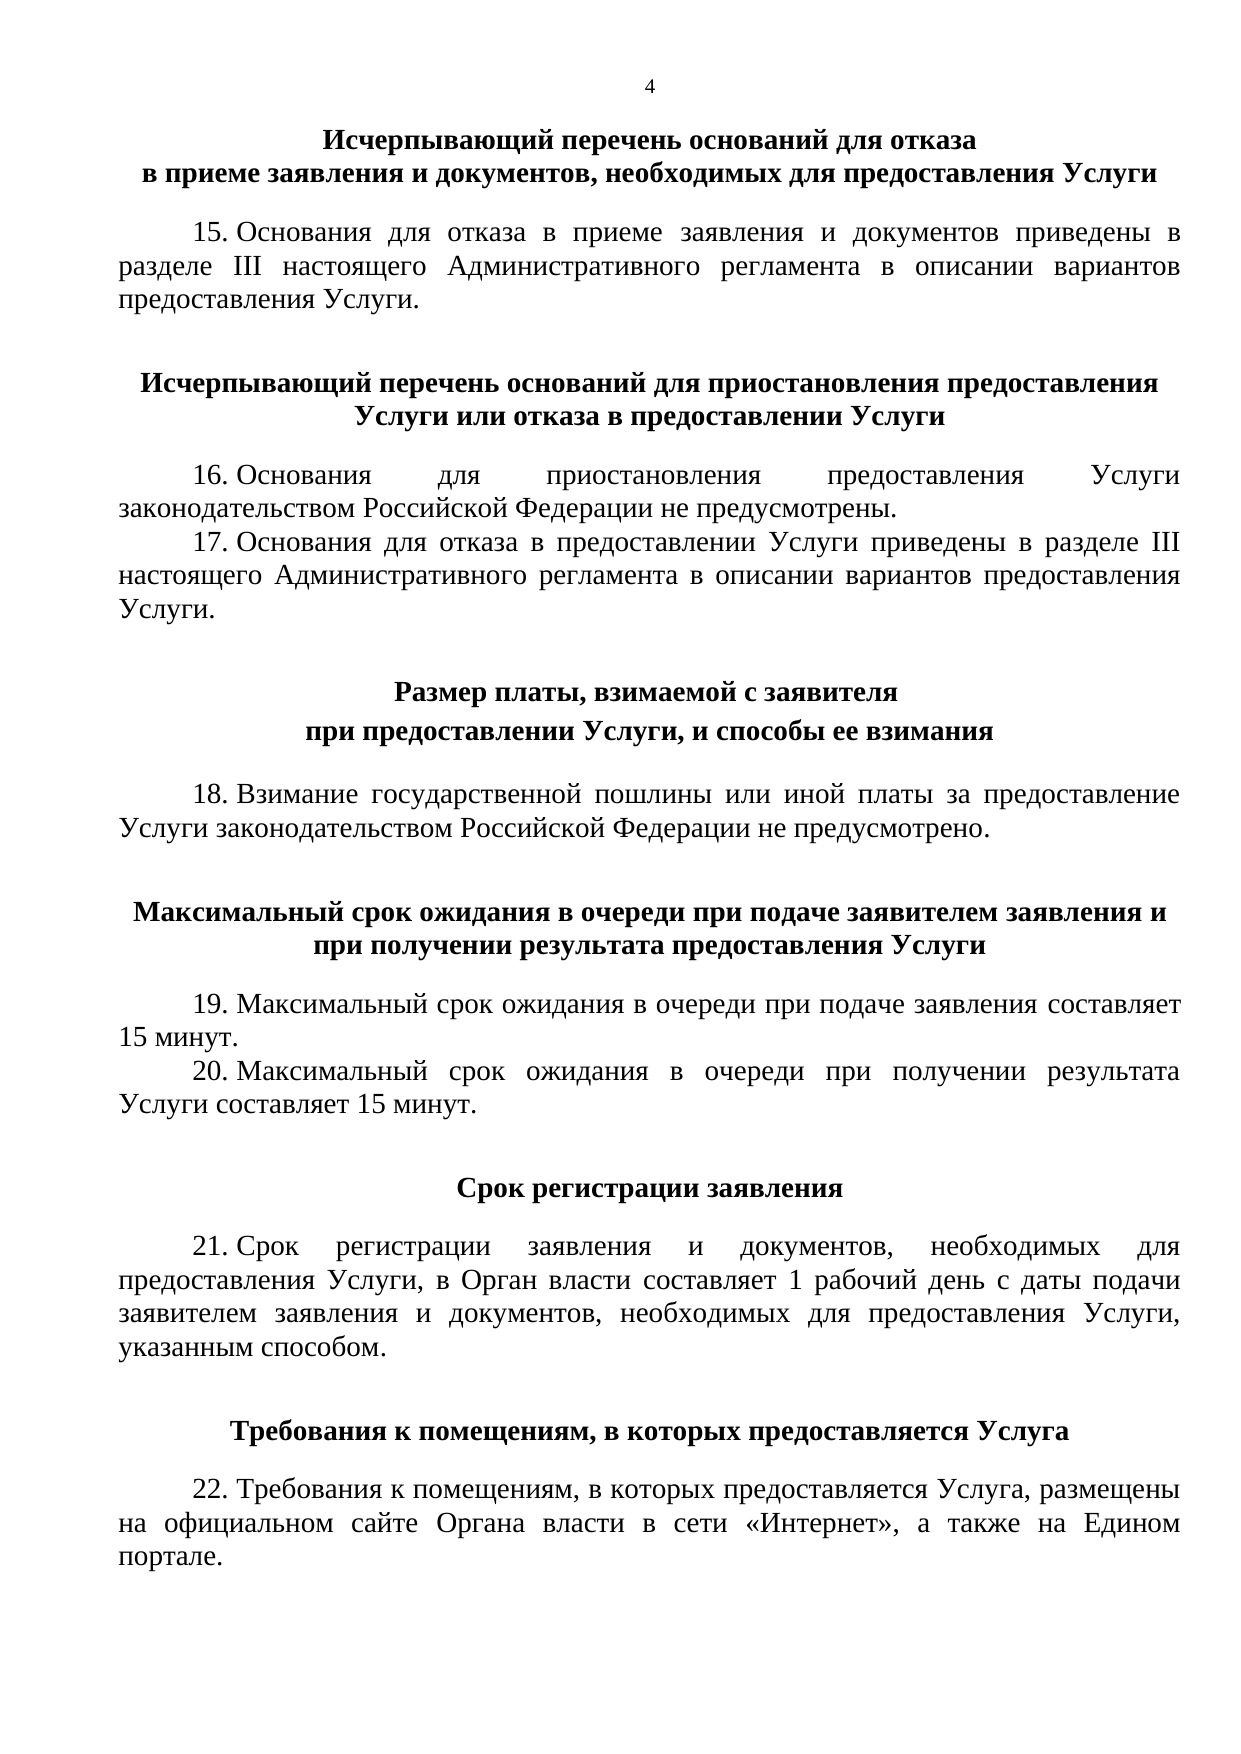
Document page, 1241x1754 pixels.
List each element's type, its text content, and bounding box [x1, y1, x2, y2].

text Срок регистрации заявления [118, 1170, 1181, 1203]
text Максимальный срок ожидания в очереди при подаче заявителем заявления и при получении результата предоставления Услуги [118, 894, 1181, 961]
list Основания для отказа в предоставлении Услуги приведены в разделе III настоящего Административного регламента в описании вариантов предоставления Услуги. [118, 524, 1181, 624]
text Исчерпывающий перечень оснований для приостановления предоставления Услуги или отказа в предоставлении Услуги [118, 365, 1181, 432]
text Требования к помещениям, в которых предоставляется Услуга [118, 1413, 1181, 1446]
list Максимальный срок ожидания в очереди при подаче заявления составляет 15 минут. [118, 986, 1181, 1053]
list Срок регистрации заявления и документов, необходимых для предоставления Услуги, в Орган власти составляет 1 рабочий день с даты подачи заявителем заявления и документов, необходимых для предоставления Услуги, указанным способом. [118, 1228, 1181, 1363]
list Основания для отказа в приеме заявления и документов приведены в разделе III настоящего Административного регламента в описании вариантов предоставления Услуги. [118, 214, 1181, 315]
text Размер платы, взимаемой с заявителя при предоставлении Услуги, и способы ее взимания [118, 674, 1181, 747]
list Взимание государственной пошлины или иной платы за предоставление Услуги законодательством Российской Федерации не предусмотрено. [118, 777, 1181, 844]
text Исчерпывающий перечень оснований для отказа в приеме заявления и документов, необходимых для предоставления Услуги [118, 122, 1181, 189]
list Основания для приостановления предоставления Услуги законодательством Российской Федерации не предусмотрены. [118, 457, 1181, 524]
list Максимальный срок ожидания в очереди при получении результата Услуги составляет 15 минут. [118, 1053, 1181, 1120]
list Требования к помещениям, в которых предоставляется Услуга, размещены на официальном сайте Органа власти в сети «Интернет», а также на Едином портале. [118, 1471, 1181, 1572]
